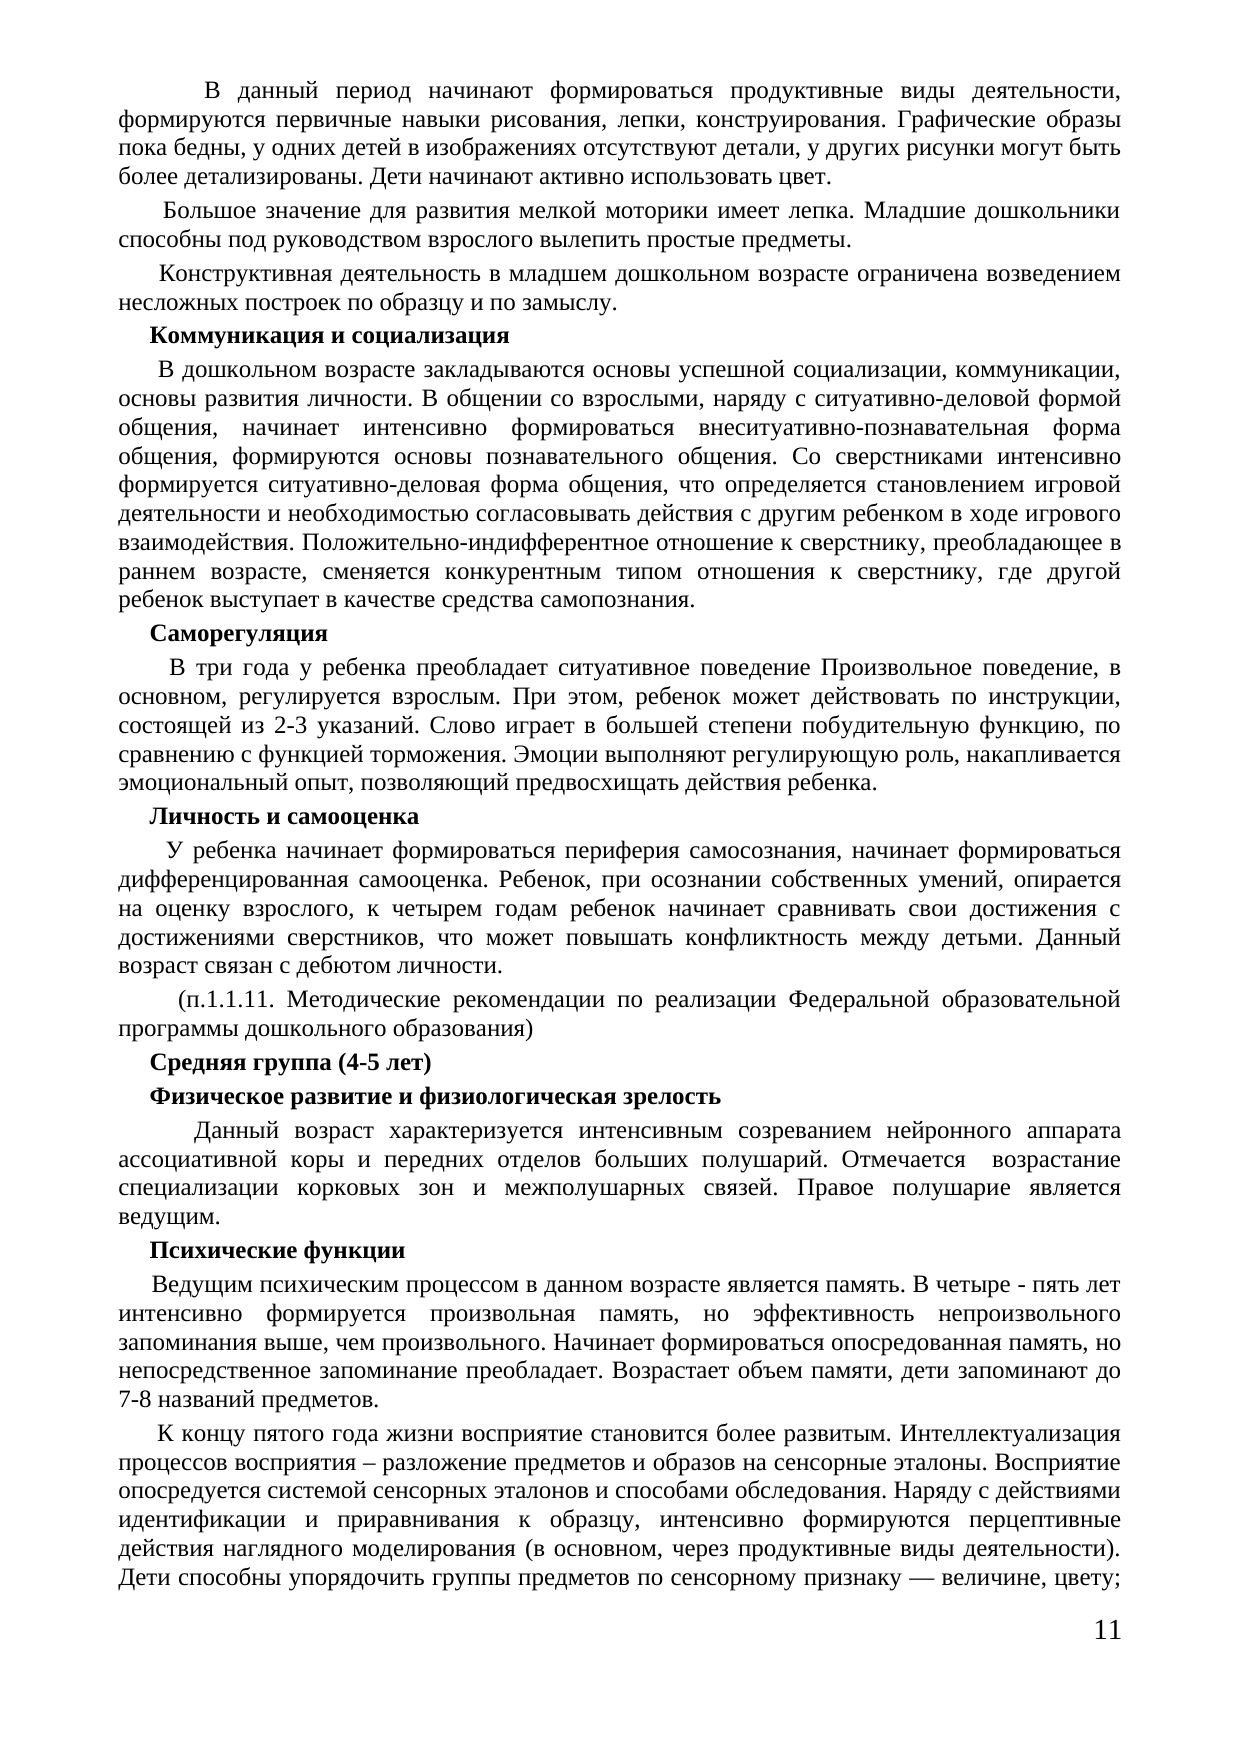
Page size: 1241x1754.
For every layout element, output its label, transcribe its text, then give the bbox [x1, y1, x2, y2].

text Физическое развитие и физиологическая зрелость [118, 1081, 1122, 1110]
text Конструктивная деятельность в младшем дошкольном возрасте ограничена возведением несложных построек по образцу и по замыслу. [118, 258, 1122, 315]
text Большое значение для развития мелкой моторики имеет лепка. Младшие дошкольники способны под руководством взрослого вылепить простые предметы. [118, 195, 1122, 253]
text В дошкольном возрасте закладываются основы успешной социализации, коммуникации, основы развития личности. В общении со взрослыми, наряду с ситуативно-деловой формой общения, начинает интенсивно формироваться внеситуативно-познавательная форма общения, формируются основы познавательного общения. Со сверстниками интенсивно формируется ситуативно-деловая форма общения, что определяется становлением игровой деятельности и необходимостью согласовывать действия с другим ребенком в ходе игрового взаимодействия. Положительно-индифферентное отношение к сверстнику, преобладающее в раннем возрасте, сменяется конкурентным типом отношения к сверстнику, где другой ребенок выступает в качестве средства самопознания. [118, 354, 1122, 613]
text У ребенка начинает формироваться периферия самосознания, начинает формироваться дифференцированная самооценка. Ребенок, при осознании собственных умений, опирается на оценку взрослого, к четырем годам ребенок начинает сравнивать свои достижения с достижениями сверстников, что может повышать конфликтность между детьми. Данный возраст связан с дебютом личности. [118, 835, 1122, 979]
text В данный период начинают формироваться продуктивные виды деятельности, формируются первичные навыки рисования, лепки, конструирования. Графические образы пока бедны, у одних детей в изображениях отсутствуют детали, у других рисунки могут быть более детализированы. Дети начинают активно использовать цвет. [118, 75, 1122, 190]
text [118, 1418, 1122, 1591]
text (п.1.1.11. Методические рекомендации по реализации Федеральной образовательной программы дошкольного образования) [118, 984, 1122, 1042]
text Ведущим психическим процессом в данном возрасте является память. В четыре - пять лет интенсивно формируется произвольная память, но эффективность непроизвольного запоминания выше, чем произвольного. Начинает формироваться опосредованная память, но непосредственное запоминание преобладает. Возрастает объем памяти, дети запоминают до 7-8 названий предметов. [118, 1269, 1122, 1413]
text Средняя группа (4-5 лет) [118, 1047, 1122, 1076]
text Психические функции [118, 1235, 1122, 1264]
text Коммуникация и социализация [118, 321, 1122, 349]
text Саморегуляция [118, 618, 1122, 647]
text Личность и самооценка [118, 801, 1122, 830]
text В три года у ребенка преобладает ситуативное поведение Произвольное поведение, в основном, регулируется взрослым. При этом, ребенок может действовать по инструкции, состоящей из 2-3 указаний. Слово играет в большей степени побудительную функцию, по сравнению с функцией торможения. Эмоции выполняют регулирующую роль, накапливается эмоциональный опыт, позволяющий предвосхищать действия ребенка. [118, 652, 1122, 796]
text Данный возраст характеризуется интенсивным созреванием нейронного аппарата ассоциативной коры и передних отделов больших полушарий. Отмечается возрастание специализации корковых зон и межполушарных связей. Правое полушарие является ведущим. [118, 1115, 1122, 1230]
